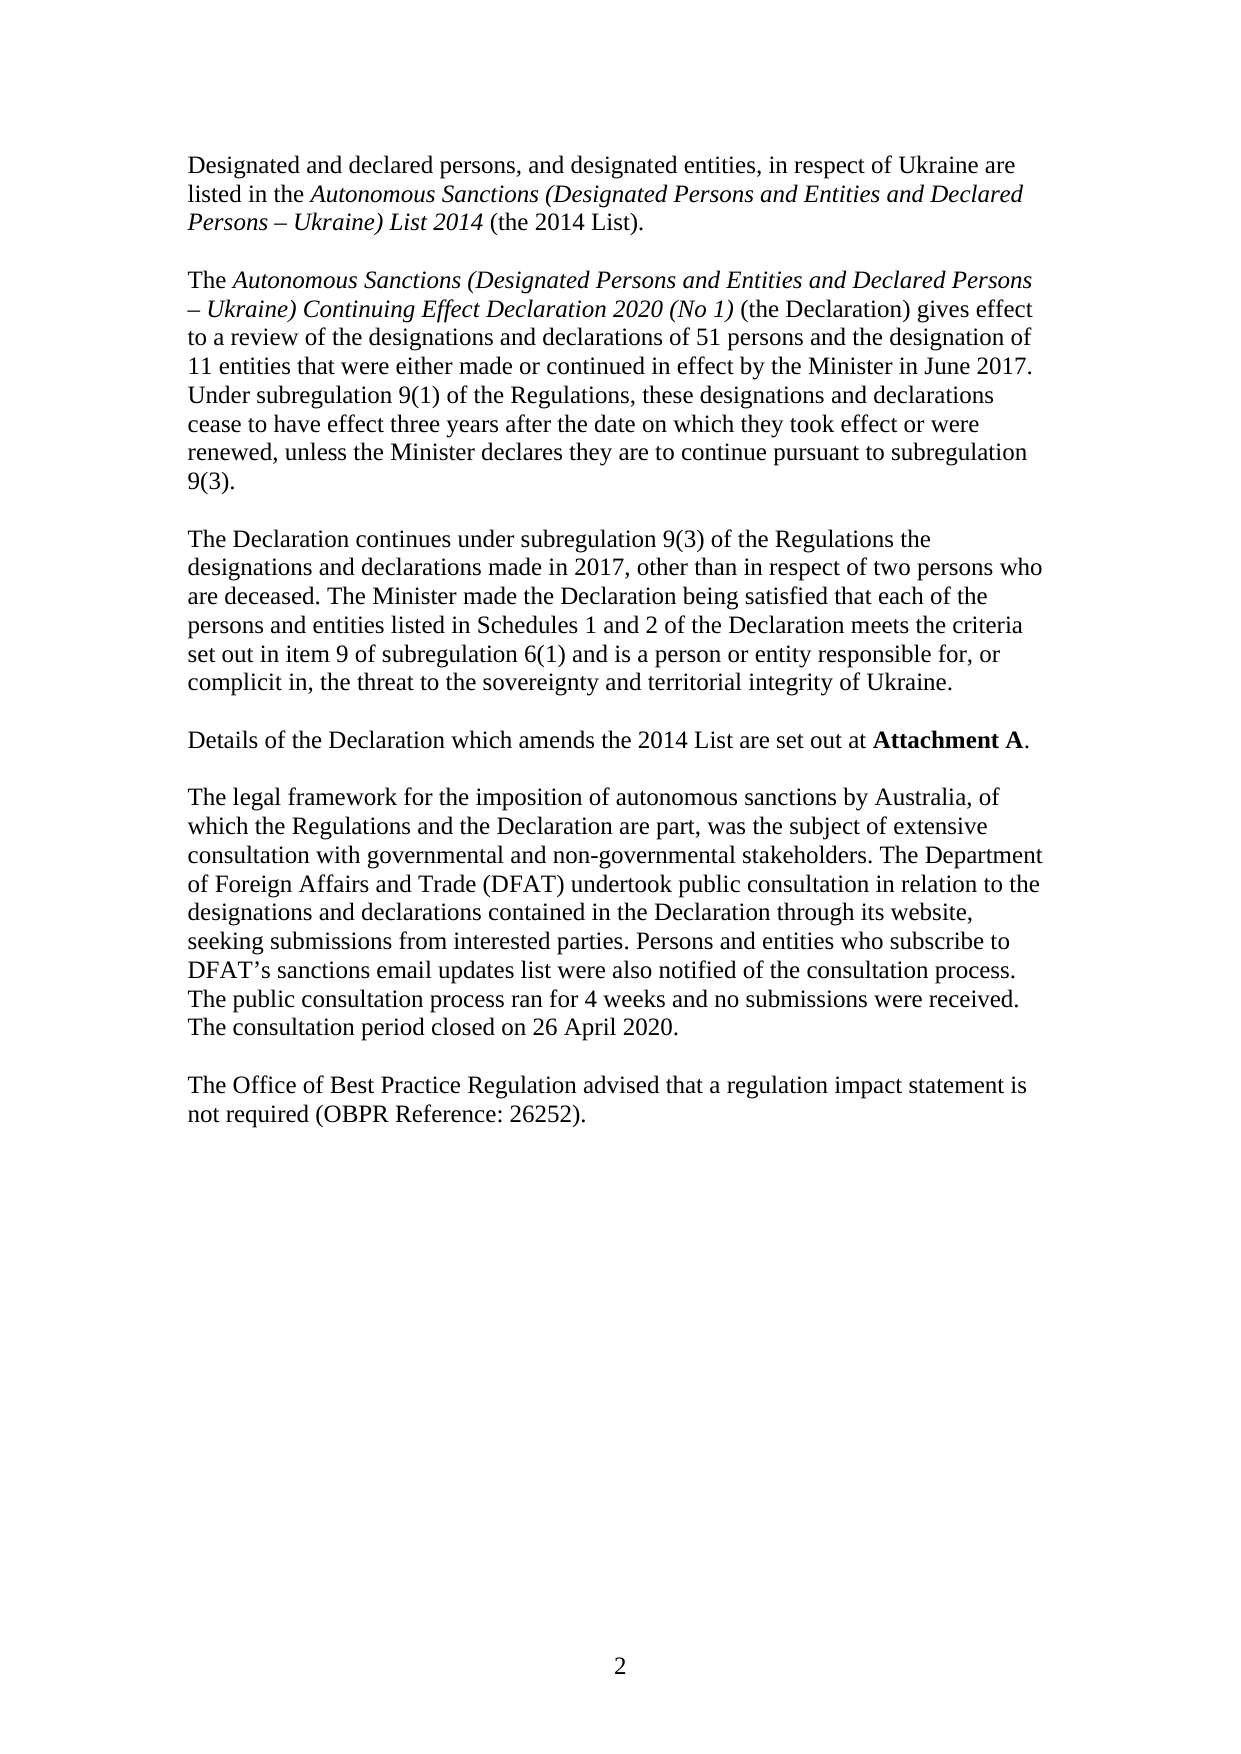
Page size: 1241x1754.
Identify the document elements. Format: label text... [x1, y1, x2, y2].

text The Office of Best Practice Regulation advised that a regulation impact statement is not required (OBPR Reference: 26252). [187, 1070, 1053, 1127]
text The legal framework for the imposition of autonomous sanctions by Australia, of which the Regulations and the Declaration are part, was the subject of extensive consultation with governmental and non-governmental stakeholders. The Department of Foreign Affairs and Trade (DFAT) undertook public consultation in relation to the designations and declarations contained in the Declaration through its website, seeking submissions from interested parties. Persons and entities who subscribe to DFAT’s sanctions email updates list were also notified of the consultation process. The public consultation process ran for 4 weeks and no submissions were received. The consultation period closed on 26 April 2020. [187, 782, 1053, 1041]
text Details of the Declaration which amends the 2014 List are set out at Attachment A. [187, 725, 1053, 754]
text The Declaration continues under subregulation 9(3) of the Regulations the designations and declarations made in 2017, other than in respect of two persons who are deceased. The Minister made the Declaration being satisfied that each of the persons and entities listed in Schedules 1 and 2 of the Declaration meets the criteria set out in item 9 of subregulation 6(1) and is a person or entity responsible for, or complicit in, the threat to the sovereignty and territorial integrity of Ukraine. [187, 524, 1053, 696]
text Under subregulation 9(1) of the Regulations, these designations and declarations cease to have effect three years after the date on which they took effect or were renewed, unless the Minister declares they are to continue pursuant to subregulation 9(3). [187, 380, 1053, 495]
text The Autonomous Sanctions (Designated Persons and Entities and Declared Persons – Ukraine) Continuing Effect Declaration 2020 (No 1) (the Declaration) gives effect to a review of the designations and declarations of 51 persons and the designation of 11 entities that were either made or continued in effect by the Minister in June 2017. [187, 265, 1053, 380]
text Designated and declared persons, and designated entities, in respect of Ukraine are listed in the Autonomous Sanctions (Designated Persons and Entities and Declared Persons – Ukraine) List 2014 (the 2014 List). [187, 150, 1053, 236]
